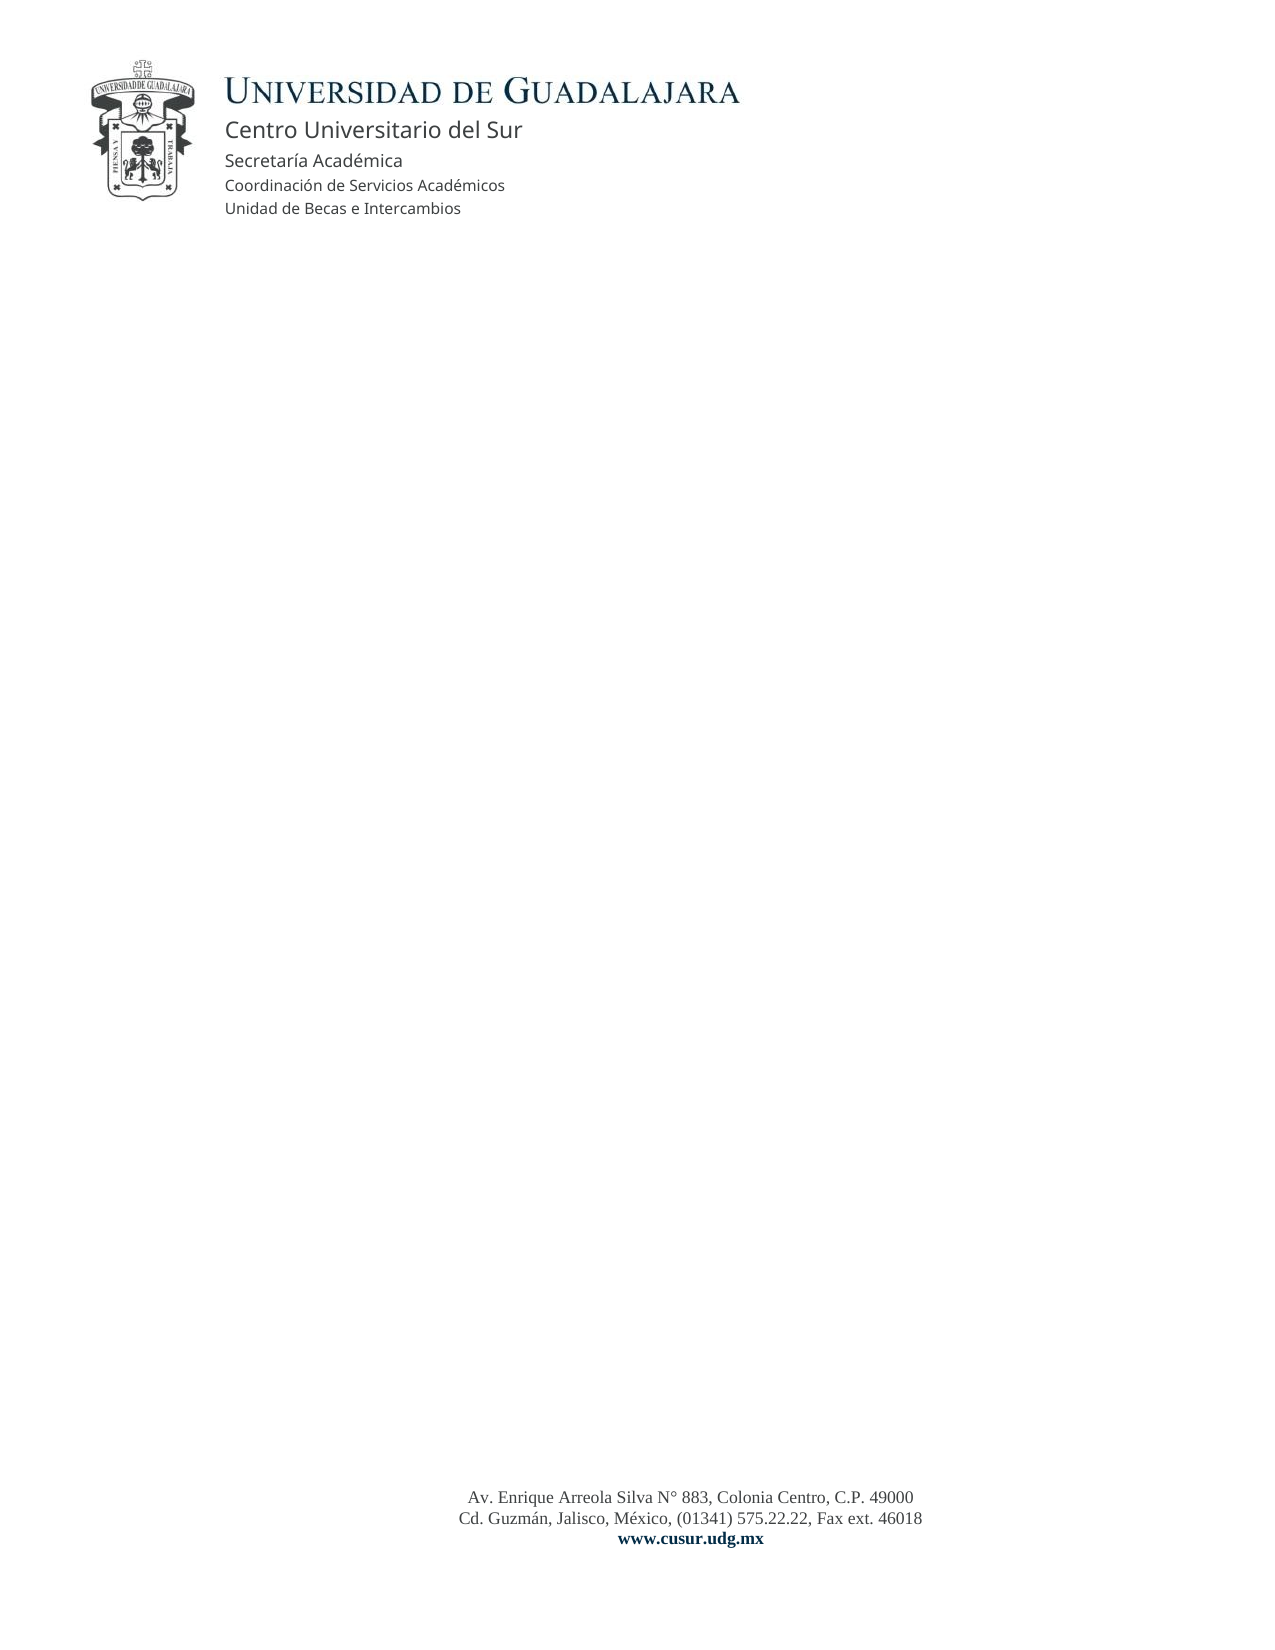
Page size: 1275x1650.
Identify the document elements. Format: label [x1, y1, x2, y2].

picture [1, 0, 1275, 202]
